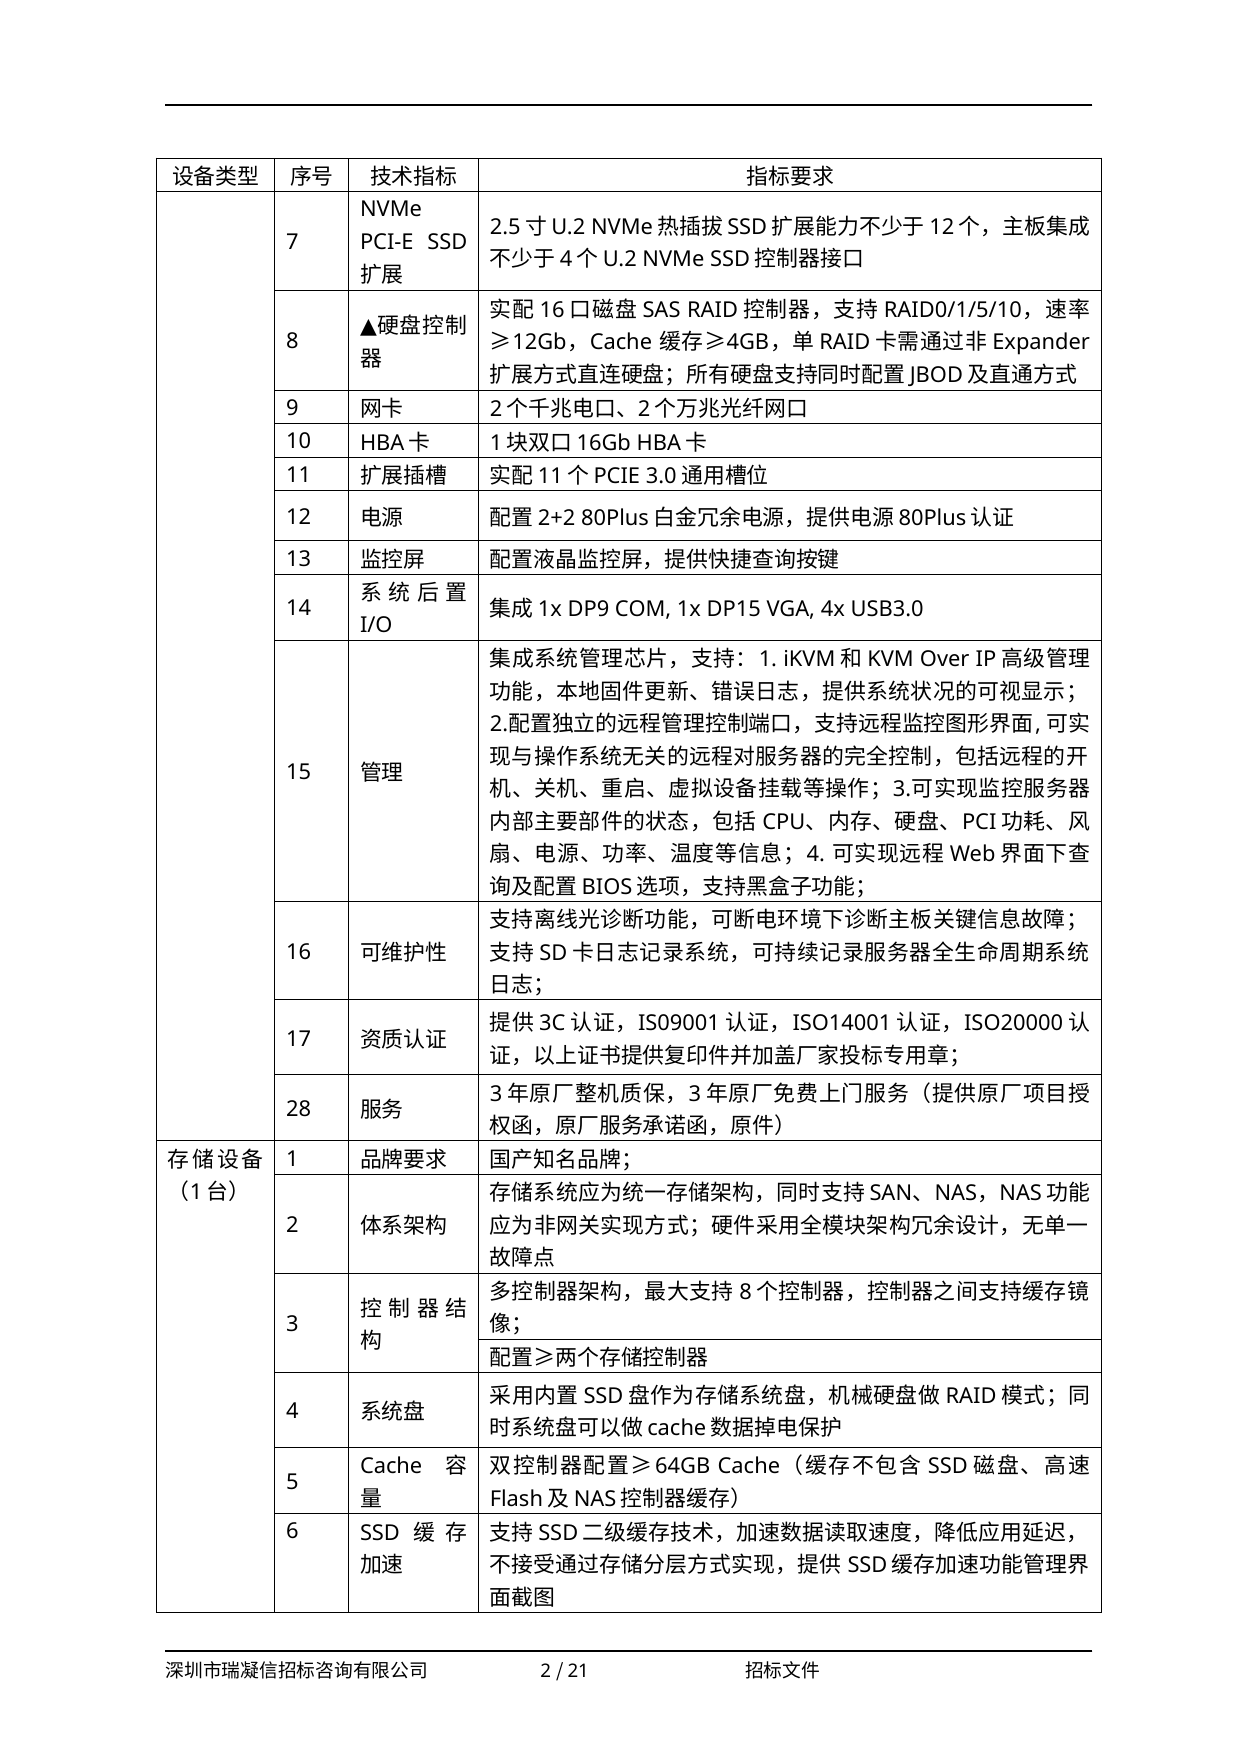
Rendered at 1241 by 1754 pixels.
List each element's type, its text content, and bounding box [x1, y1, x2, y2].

table_cell 12 [275, 491, 348, 540]
table_cell 28 [275, 1075, 348, 1140]
table_cell 配置2+2 80Plus白金冗余电源，提供电源80Plus认证 [479, 491, 1101, 540]
table_cell 实配11个PCIE 3.0通用槽位 [479, 458, 1101, 490]
table_cell 10 [275, 424, 348, 457]
table_cell 电源 [349, 491, 478, 540]
table_cell 多控制器架构，最大支持8个控制器，控制器之间支持缓存镜像； [479, 1274, 1101, 1338]
table_cell 支持SSD二级缓存技术，加速数据读取速度，降低应用延迟，不接受通过存储分层方式实现，提供SSD缓存加速功能管理界面截图 [479, 1514, 1101, 1612]
table_header 序号 [275, 159, 348, 191]
table_cell 服务 [349, 1075, 478, 1140]
table_cell 集成1x DP9 COM, 1x DP15 VGA, 4x USB3.0 [479, 575, 1101, 640]
table_cell 支持离线光诊断功能，可断电环境下诊断主板关键信息故障；支持SD卡日志记录系统，可持续记录服务器全生命周期系统日志； [479, 902, 1101, 999]
table_cell 体系架构 [349, 1175, 478, 1272]
table_cell 系统后置I/O [349, 575, 478, 640]
table_cell 17 [275, 1000, 348, 1074]
table_cell 1块双口16Gb HBA卡 [479, 424, 1101, 457]
table_cell HBA卡 [349, 424, 478, 457]
table_cell 7 [275, 192, 348, 289]
table_header 技术指标 [349, 159, 478, 191]
table_cell 控制器结构 [349, 1274, 478, 1372]
table_cell 国产知名品牌； [479, 1141, 1101, 1174]
table_cell 配置≥两个存储控制器 [479, 1340, 1101, 1372]
table_cell 4 [275, 1373, 348, 1447]
table_cell 扩展插槽 [349, 458, 478, 490]
table_cell 13 [275, 541, 348, 574]
table_cell SSD缓存加速 [349, 1514, 478, 1612]
table_cell 配置液晶监控屏，提供快捷查询按键 [479, 541, 1101, 574]
table_cell 网卡 [349, 391, 478, 423]
table_cell 1 [275, 1141, 348, 1174]
table_cell 2 [275, 1175, 348, 1272]
table_cell 集成系统管理芯片，支持：1. iKVM和KVM Over IP高级管理功能，本地固件更新、错误日志，提供系统状况的可视显示； 2.配置独立的远程管理控制端口，支持远程监控图形界面, 可实现与操作系统无关的远程对服务器的完全控制，包括远程的开机、关机、重启、虚拟设备挂载等操作；3.可实现监控服务器内部主要部件的状态，包括CPU、内存、硬盘、PCI功耗、风扇、电源、功率、温度等信息；4. 可实现远程Web界面下查询及配置BIOS选项，支持黑盒子功能； [479, 641, 1101, 901]
table_cell 11 [275, 458, 348, 490]
table_cell 存储系统应为统一存储架构，同时支持SAN、NAS，NAS功能应为非网关实现方式；硬件采用全模块架构冗余设计，无单一故障点 [479, 1175, 1101, 1272]
table_cell 可维护性 [349, 902, 478, 999]
table_cell 存储设备（1台） [157, 1141, 274, 1612]
table_cell 提供3C认证，IS09001认证，ISO14001认证，ISO20000认证，以上证书提供复印件并加盖厂家投标专用章； [479, 1000, 1101, 1074]
table_cell 15 [275, 641, 348, 901]
table_header 指标要求 [479, 159, 1101, 191]
table_cell 3 [275, 1274, 348, 1372]
table_cell 监控屏 [349, 541, 478, 574]
table_cell 品牌要求 [349, 1141, 478, 1174]
table_cell 8 [275, 291, 348, 389]
table_cell 14 [275, 575, 348, 640]
table_cell 资质认证 [349, 1000, 478, 1074]
table_cell NVMe PCI-E SSD扩展 [349, 192, 478, 289]
table_cell 管理 [349, 641, 478, 901]
table_cell ▲硬盘控制器 [349, 291, 478, 389]
table_cell 采用内置SSD盘作为存储系统盘，机械硬盘做RAID模式；同时系统盘可以做cache数据掉电保护 [479, 1373, 1101, 1447]
table_cell Cache容量 [349, 1448, 478, 1513]
table_cell 系统盘 [349, 1373, 478, 1447]
table_cell 2个千兆电口、2个万兆光纤网口 [479, 391, 1101, 423]
table_cell 16 [275, 902, 348, 999]
table_cell 6 [275, 1514, 348, 1612]
table_cell 5 [275, 1448, 348, 1513]
table_cell 2.5寸U.2 NVMe热插拔SSD扩展能力不少于12个，主板集成不少于4个U.2 NVMe SSD控制器接口 [479, 192, 1101, 289]
table_cell 3年原厂整机质保，3年原厂免费上门服务（提供原厂项目授权函，原厂服务承诺函，原件） [479, 1075, 1101, 1140]
table_cell 实配16口磁盘SAS RAID控制器，支持RAID0/1/5/10，速率≥12Gb，Cache 缓存≥4GB，单RAID卡需通过非Expander扩展方式直连硬盘；所有硬盘支持同时配置JBOD及直通方式 [479, 291, 1101, 389]
table_header 设备类型 [157, 159, 274, 191]
table_cell 9 [275, 391, 348, 423]
table_cell 双控制器配置≥64GB Cache（缓存不包含SSD磁盘、高速Flash及NAS控制器缓存） [479, 1448, 1101, 1513]
